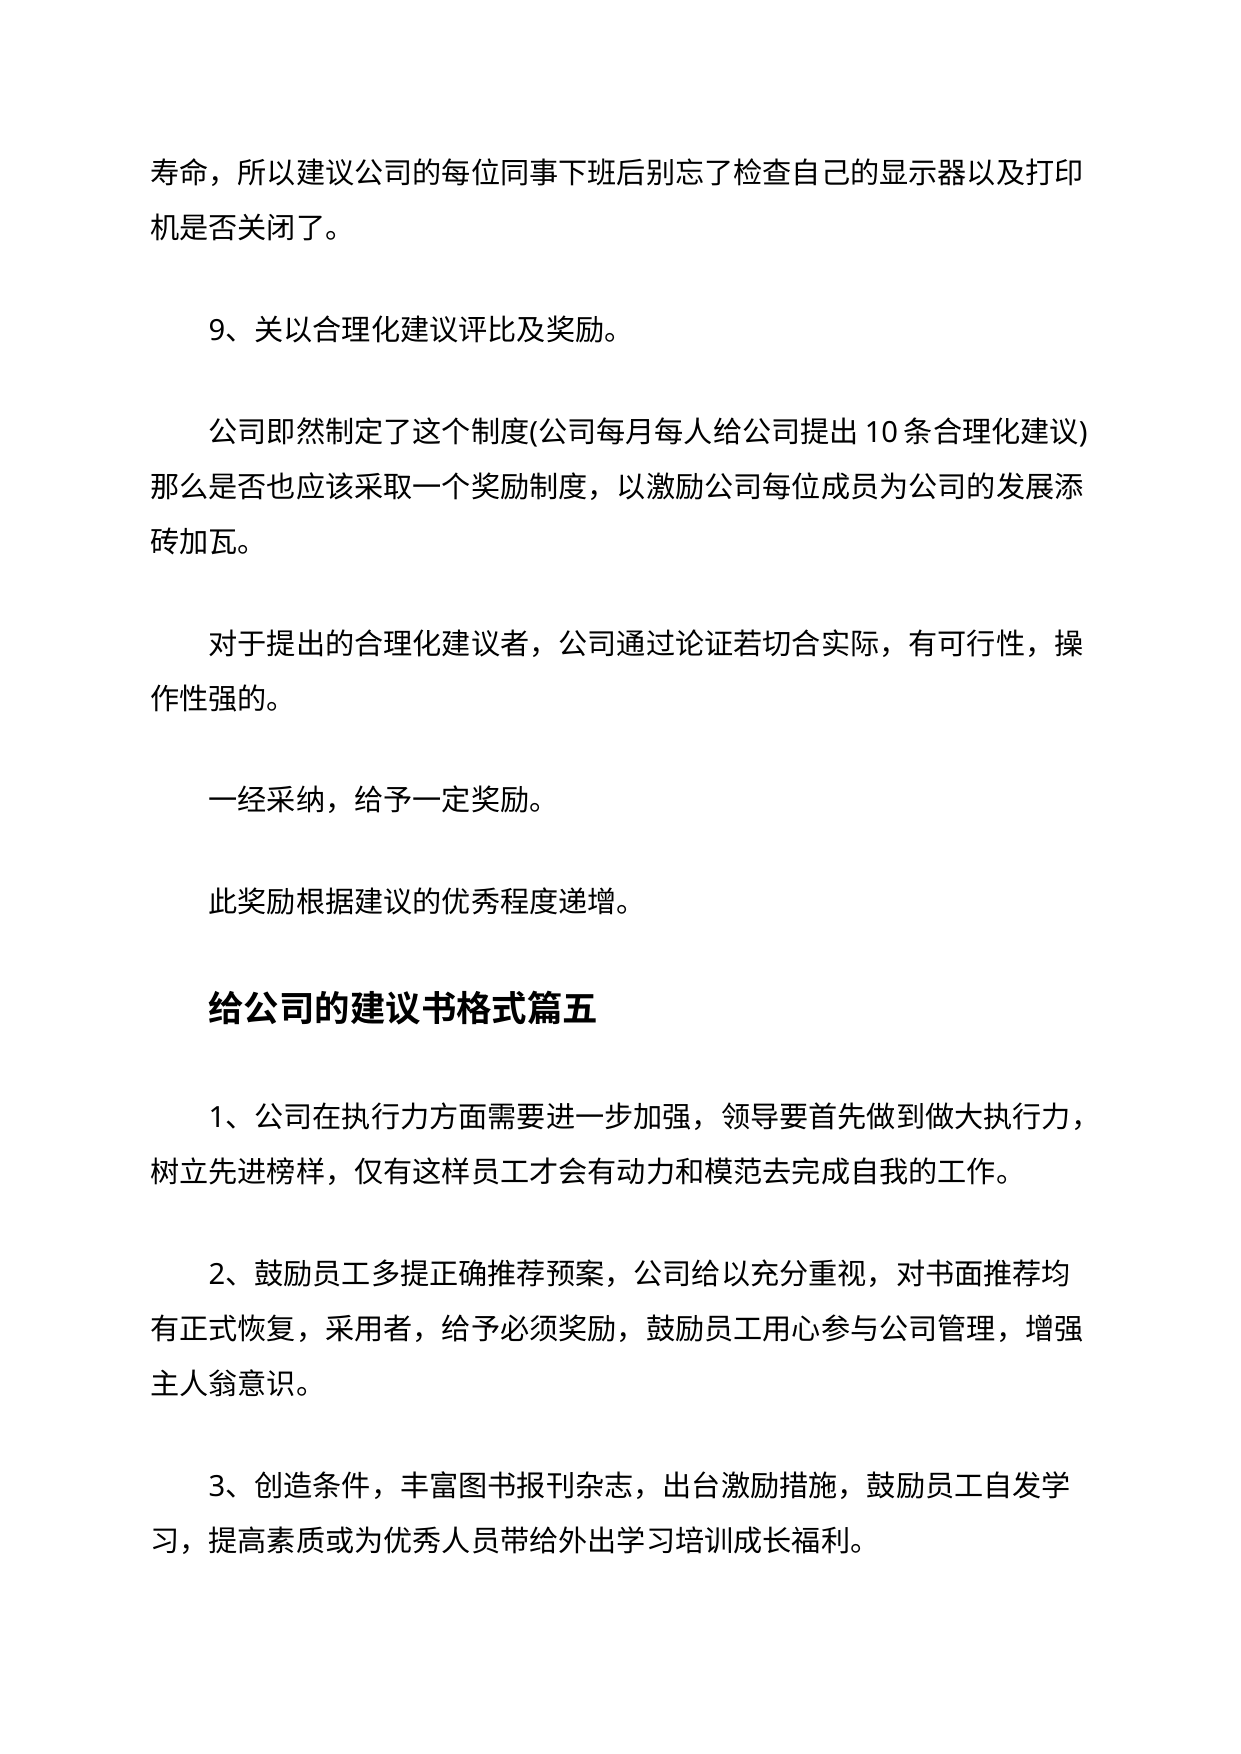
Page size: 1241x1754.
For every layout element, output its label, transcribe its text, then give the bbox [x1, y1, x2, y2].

text 对于提出的合理化建议者，公司通过论证若切合实际，有可行性，操作性强的。 [150, 620, 1090, 717]
text 一经采纳，给予一定奖励。 [150, 777, 1090, 819]
text 公司即然制定了这个制度(公司每月每人给公司提出10条合理化建议)那么是否也应该采取一个奖励制度，以激励公司每位成员为公司的发展添砖加瓦。 [150, 409, 1090, 561]
text 1、公司在执行力方面需要进一步加强，领导要首先做到做大执行力，树立先进榜样，仅有这样员工才会有动力和模范去完成自我的工作。 [150, 1094, 1090, 1191]
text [150, 150, 1090, 247]
text 3、创造条件，丰富图书报刊杂志，出台激励措施，鼓励员工自发学习，提高素质或为优秀人员带给外出学习培训成长福利。 [150, 1462, 1090, 1560]
text 此奖励根据建议的优秀程度递增。 [150, 879, 1090, 921]
text 给公司的建议书格式篇五 [150, 981, 1090, 1032]
text 9、关以合理化建议评比及奖励。 [150, 307, 1090, 349]
text 2、鼓励员工多提正确推荐预案，公司给以充分重视，对书面推荐均有正式恢复，采用者，给予必须奖励，鼓励员工用心参与公司管理，增强主人翁意识。 [150, 1251, 1090, 1403]
